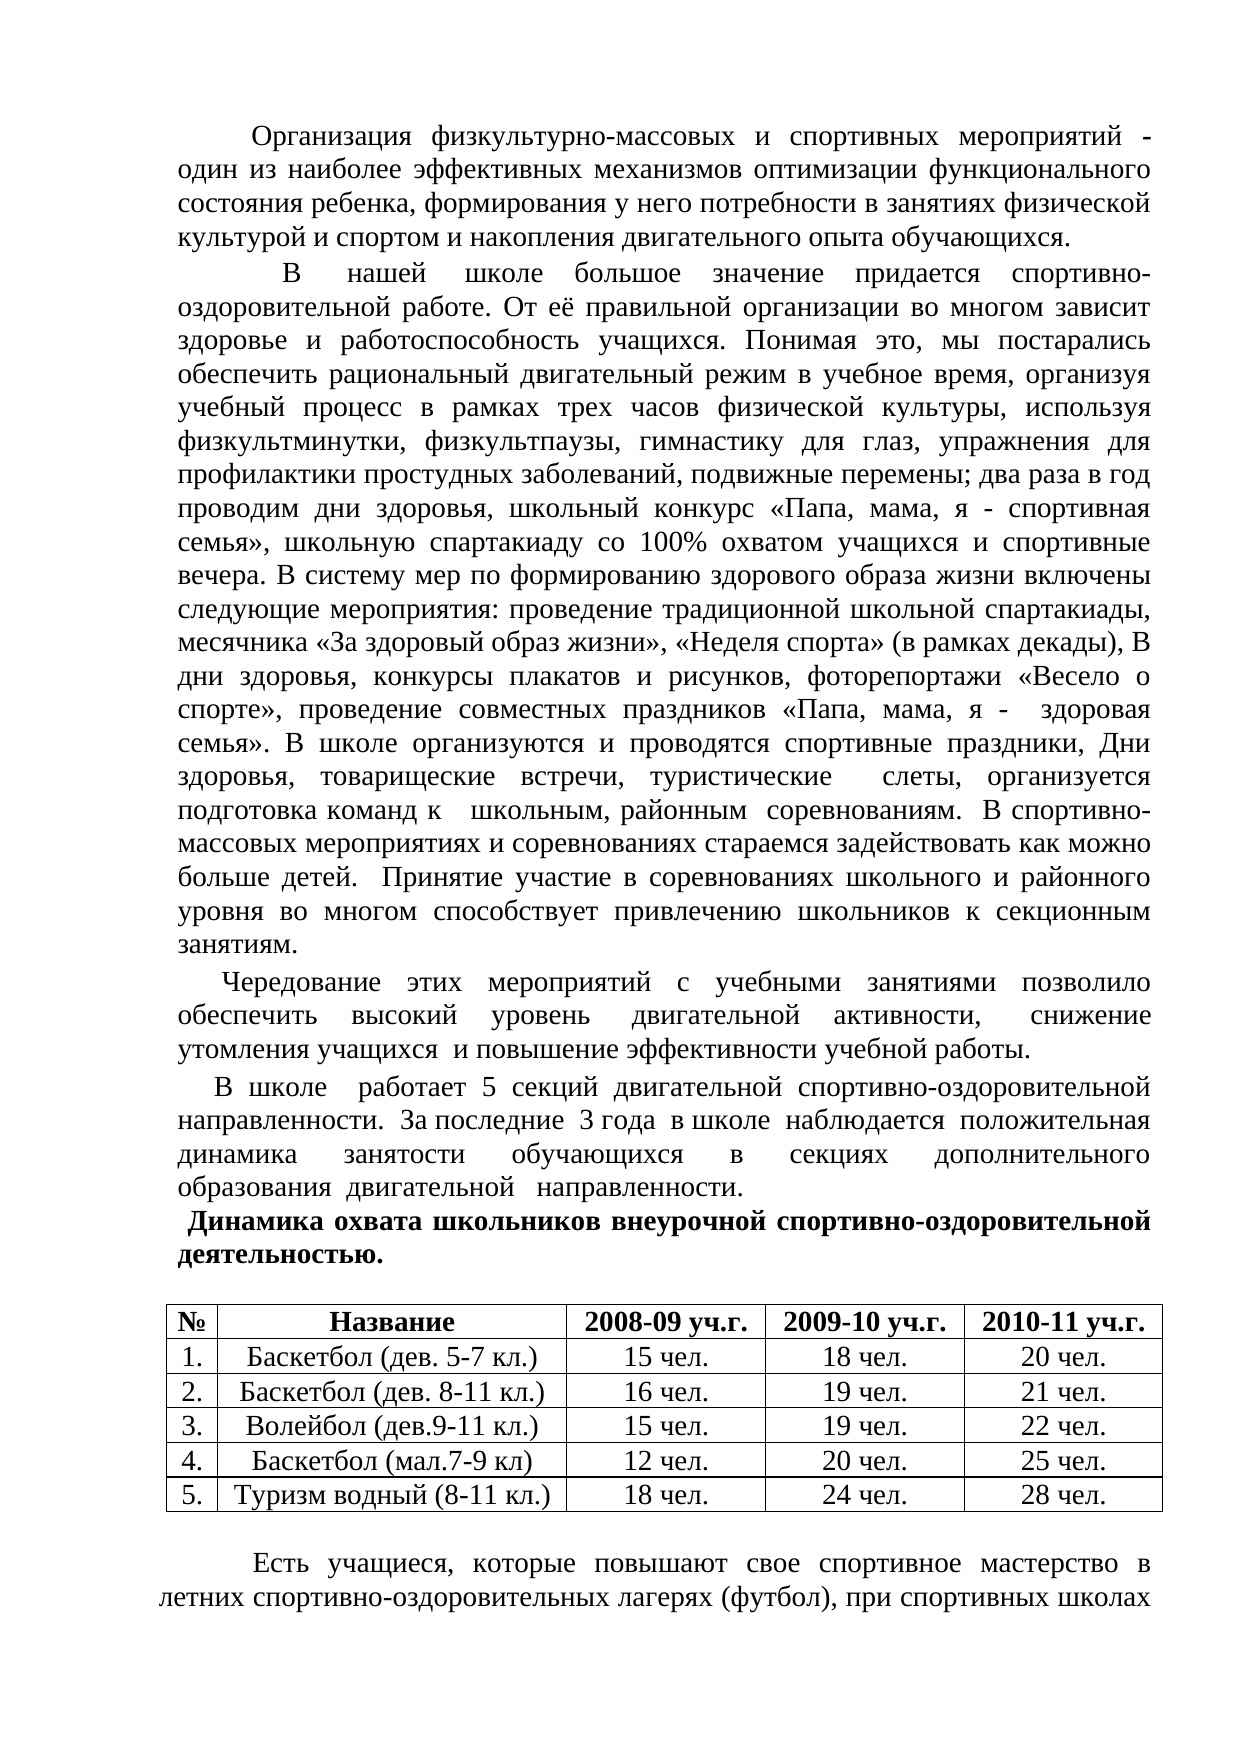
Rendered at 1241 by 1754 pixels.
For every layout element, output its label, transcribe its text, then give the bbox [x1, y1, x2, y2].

table_cell 16 чел. [567, 1374, 765, 1407]
table_cell Баскетбол (дев. 8-11 кл.) [218, 1374, 566, 1407]
text В школе работает 5 секций двигательной спортивно-оздоровительной направленности. За последние 3 года в школе наблюдается положительная динамика занятости обучающихся в секциях дополнительного образования двигательной направленности. [177, 1069, 1152, 1203]
text Чередование этих мероприятий с учебными занятиями позволило обеспечить высокий уровень двигательной активности, снижение утомления учащихся и повышение эффективности учебной работы. [177, 964, 1152, 1064]
text Динамика охвата школьников внеурочной спортивно-оздоровительной деятельностью. [177, 1203, 1152, 1270]
table_header 2008-09 уч.г. [567, 1305, 765, 1338]
table_cell 18 чел. [567, 1478, 765, 1511]
table_cell Волейбол (дев.9-11 кл.) [218, 1408, 566, 1442]
table_cell 12 чел. [567, 1443, 765, 1476]
table_cell 28 чел. [965, 1478, 1162, 1511]
table_cell 18 чел. [766, 1339, 964, 1373]
table_cell 15 чел. [567, 1339, 765, 1373]
table_cell 2. [167, 1374, 217, 1407]
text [158, 1546, 1152, 1613]
table_cell Баскетбол (мал.7-9 кл) [218, 1443, 566, 1476]
table_cell 15 чел. [567, 1408, 765, 1442]
text Организация физкультурно-массовых и спортивных мероприятий - один из наиболее эффективных механизмов оптимизации функционального состояния ребенка, формирования у него потребности в занятиях физической культурой и спортом и накопления двигательного опыта обучающихся. [177, 118, 1152, 252]
table_cell 19 чел. [766, 1408, 964, 1442]
table_cell 20 чел. [965, 1339, 1162, 1373]
table_cell 24 чел. [766, 1478, 964, 1511]
table_cell 5. [167, 1478, 217, 1511]
table_cell 19 чел. [766, 1374, 964, 1407]
table_cell 4. [167, 1443, 217, 1476]
table_cell 1. [167, 1339, 217, 1373]
table_header 2010-11 уч.г. [965, 1305, 1162, 1338]
table_cell Туризм водный (8-11 кл.) [218, 1478, 566, 1511]
table_cell 21 чел. [965, 1374, 1162, 1407]
text В нашей школе большое значение придается спортивно-оздоровительной работе. От её правильной организации во многом зависит здоровье и работоспособность учащихся. Понимая это, мы постарались обеспечить рациональный двигательный режим в учебное время, организуя учебный процесс в рамках трех часов физической культуры, используя физкультминутки, физкультпаузы, гимнастику для глаз, упражнения для профилактики простудных заболеваний, подвижные перемены; два раза в год проводим дни здоровья, школьный конкурс «Папа, мама, я - спортивная семья», школьную спартакиаду со 100% охватом учащихся и спортивные вечера. В систему мер по формированию здорового образа жизни включены следующие мероприятия: проведение традиционной школьной спартакиады, месячника «За здоровый образ жизни», «Неделя спорта» (в рамках декады), В дни здоровья, конкурсы плакатов и рисунков, фоторепортажи «Весело о спорте», проведение совместных праздников «Папа, мама, я - здоровая семья». В школе организуются и проводятся спортивные праздники, Дни здоровья, товарищеские встречи, туристические слеты, организуется подготовка команд к школьным, районным соревнованиям. В спортивно-массовых мероприятиях и соревнованиях стараемся задействовать как можно больше детей. Принятие участие в соревнованиях школьного и районного уровня во многом способствует привлечению школьников к секционным занятиям. [177, 255, 1152, 960]
table_cell 25 чел. [965, 1443, 1162, 1476]
table_header Название [218, 1305, 566, 1338]
table_cell 22 чел. [965, 1408, 1162, 1442]
table_header 2009-10 уч.г. [766, 1305, 964, 1338]
table_cell 3. [167, 1408, 217, 1442]
table_cell Баскетбол (дев. 5-7 кл.) [218, 1339, 566, 1373]
table_header № [167, 1305, 217, 1338]
table_cell 20 чел. [766, 1443, 964, 1476]
